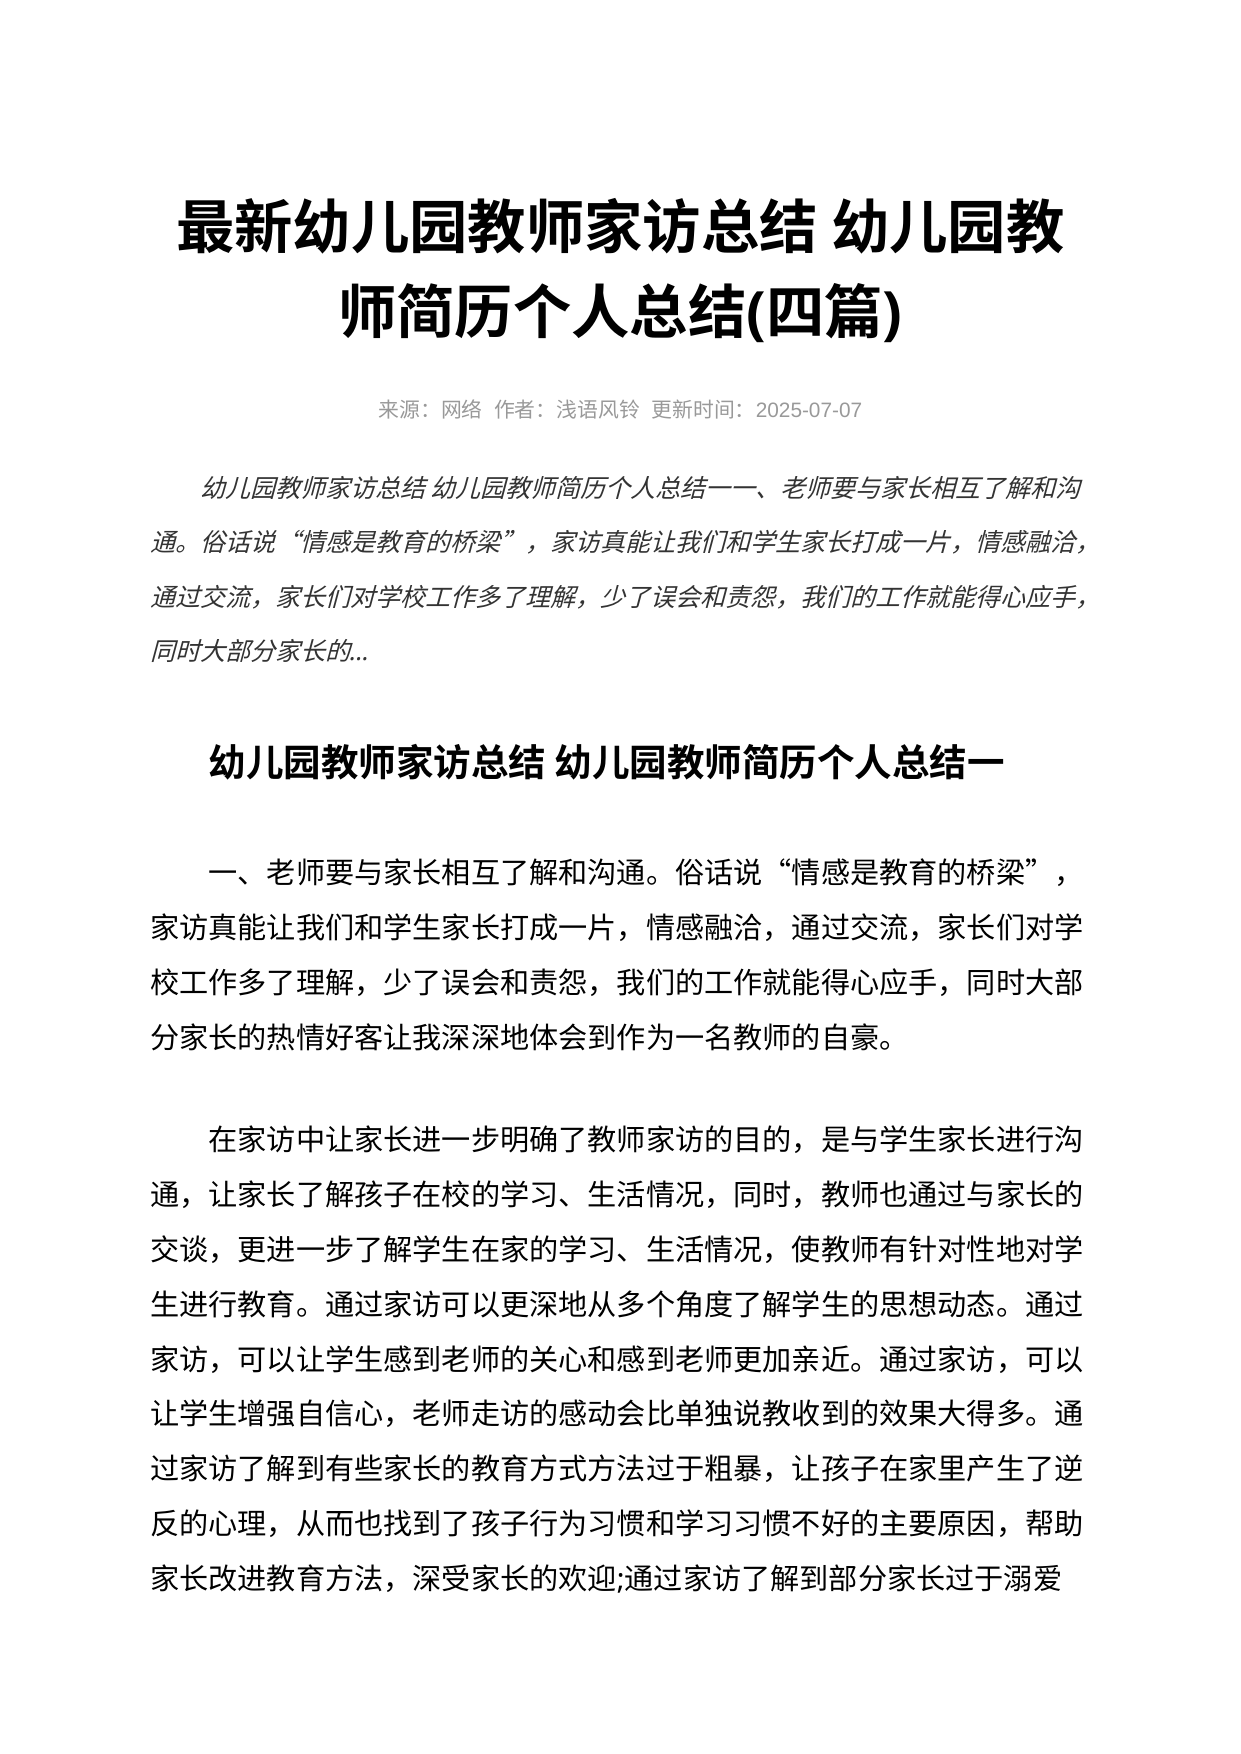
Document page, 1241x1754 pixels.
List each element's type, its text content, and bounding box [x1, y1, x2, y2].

text 来源：网络 作者：浅语风铃 更新时间：2025-07-07 [150, 397, 1090, 421]
text 一、老师要与家长相互了解和沟通。俗话说“情感是教育的桥梁”，家访真能让我们和学生家长打成一片，情感融洽，通过交流，家长们对学校工作多了理解，少了误会和责怨，我们的工作就能得心应手，同时大部分家长的热情好客让我深深地体会到作为一名教师的自豪。 [150, 850, 1090, 1057]
text 幼儿园教师家访总结 幼儿园教师简历个人总结一 [150, 733, 1090, 787]
text 幼儿园教师家访总结 幼儿园教师简历个人总结一一、老师要与家长相互了解和沟通。俗话说“情感是教育的桥梁”，家访真能让我们和学生家长打成一片，情感融洽，通过交流，家长们对学校工作多了理解，少了误会和责怨，我们的工作就能得心应手，同时大部分家长的... [150, 468, 1090, 668]
subtitle 最新幼儿园教师家访总结 幼儿园教师简历个人总结(四篇) [150, 181, 1090, 351]
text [150, 1116, 1090, 1598]
